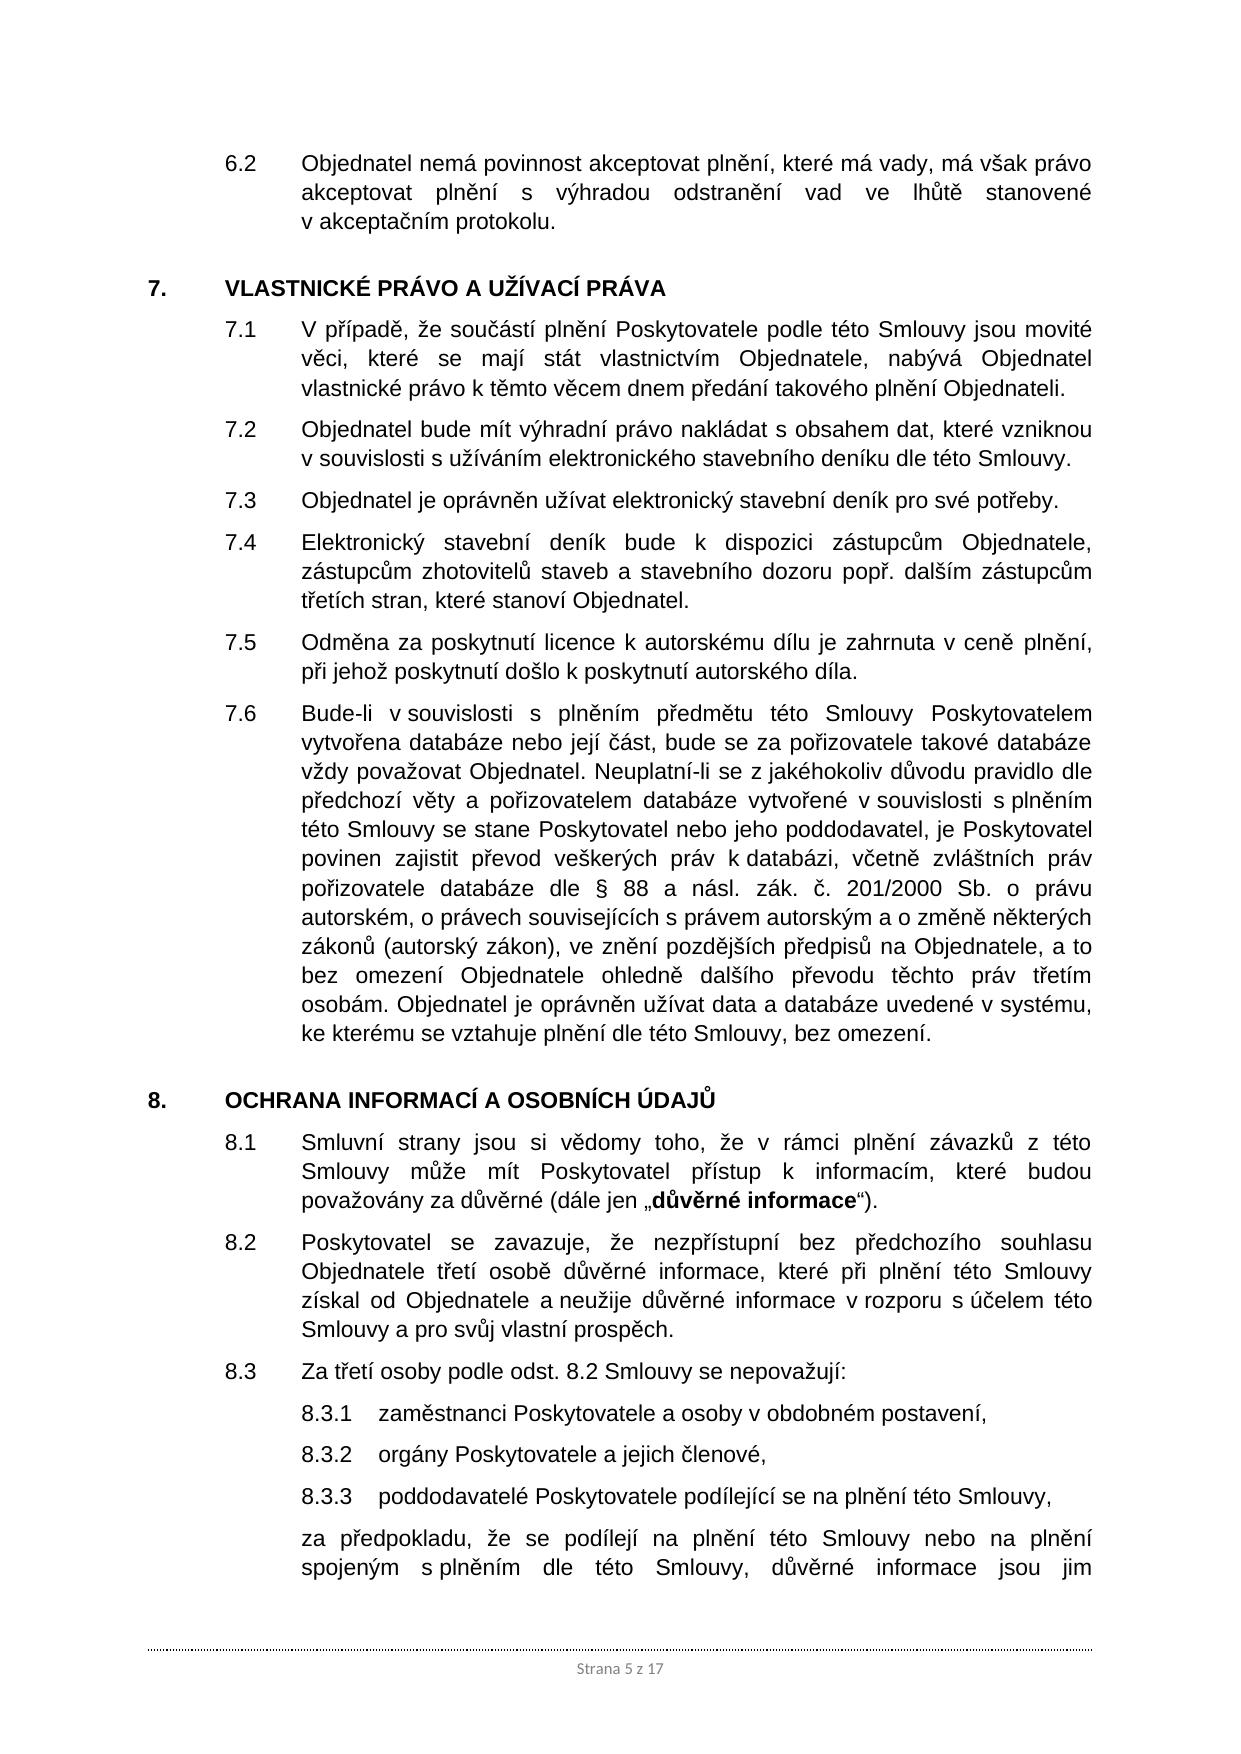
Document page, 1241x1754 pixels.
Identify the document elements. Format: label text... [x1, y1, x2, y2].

text Objednatel je oprávněn užívat elektronický stavební deník pro své potřeby. [224, 485, 1092, 514]
text Objednatel bude mít výhradní právo nakládat s obsahem dat, které vzniknou v souvislosti s užíváním elektronického stavebního deníku dle této Smlouvy. [224, 414, 1092, 473]
text Bude-li v souvislosti s plněním předmětu této Smlouvy Poskytovatelem vytvořena databáze nebo její část, bude se za pořizovatele takové databáze vždy považovat Objednatel. Neuplatní-li se z jakéhokoliv důvodu pravidlo dle předchozí věty a pořizovatelem databáze vytvořené v souvislosti s plněním této Smlouvy se stane Poskytovatel nebo jeho poddodavatel, je Poskytovatel povinen zajistit převod veškerých práv k databázi, včetně zvláštních práv pořizovatele databáze dle § 88 a násl. zák. č. 201/2000 Sb. o právu autorském, o právech souvisejících s právem autorským a o změně některých zákonů (autorský zákon), ve znění pozdějších předpisů na Objednatele, a to bez omezení Objednatele ohledně dalšího převodu těchto práv třetím osobám. Objednatel je oprávněn užívat data a databáze uvedené v systému, ke kterému se vztahuje plnění dle této Smlouvy, bez omezení. [224, 698, 1092, 1048]
list zaměstnanci Poskytovatele a osoby v obdobném postavení, [301, 1398, 1092, 1427]
text Za třetí osoby podle odst. 8.2 Smlouvy se nepovažují: [224, 1356, 1092, 1385]
text Poskytovatel se zavazuje, že nezpřístupní bez předchozího souhlasu Objednatele třetí osobě důvěrné informace, které při plnění této Smlouvy získal od Objednatele a neužije důvěrné informace v rozporu s účelem této Smlouvy a pro svůj vlastní prospěch. [224, 1227, 1092, 1343]
text V případě, že součástí plnění Poskytovatele podle této Smlouvy jsou movité věci, které se mají stát vlastnictvím Objednatele, nabývá Objednatel vlastnické právo k těmto věcem dnem předání takového plnění Objednateli. [224, 314, 1092, 402]
text Elektronický stavební deník bude k dispozici zástupcům Objednatele, zástupcům zhotovitelů staveb a stavebního dozoru popř. dalším zástupcům třetích stran, které stanoví Objednatel. [224, 527, 1092, 614]
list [301, 1523, 1092, 1581]
list orgány Poskytovatele a jejich členové, [301, 1439, 1092, 1468]
text Smluvní strany jsou si vědomy toho, že v rámci plnění závazků z této Smlouvy může mít Poskytovatel přístup k informacím, které budou považovány za důvěrné (dále jen „důvěrné informace“). [224, 1127, 1092, 1214]
text Objednatel nemá povinnost akceptovat plnění, které má vady, má však právo akceptovat plnění s výhradou odstranění vad ve lhůtě stanovené v akceptačním protokolu. [224, 148, 1092, 235]
text VLASTNICKÉ PRÁVO A UŽÍVACÍ PRÁVA [148, 273, 1092, 302]
text Odměna za poskytnutí licence k autorskému dílu je zahrnuta v ceně plnění, při jehož poskytnutí došlo k poskytnutí autorského díla. [224, 627, 1092, 685]
text OCHRANA INFORMACÍ A OSOBNÍCH ÚDAJŮ [148, 1085, 1092, 1114]
list poddodavatelé Poskytovatele podílející se na plnění této Smlouvy, [301, 1481, 1092, 1510]
